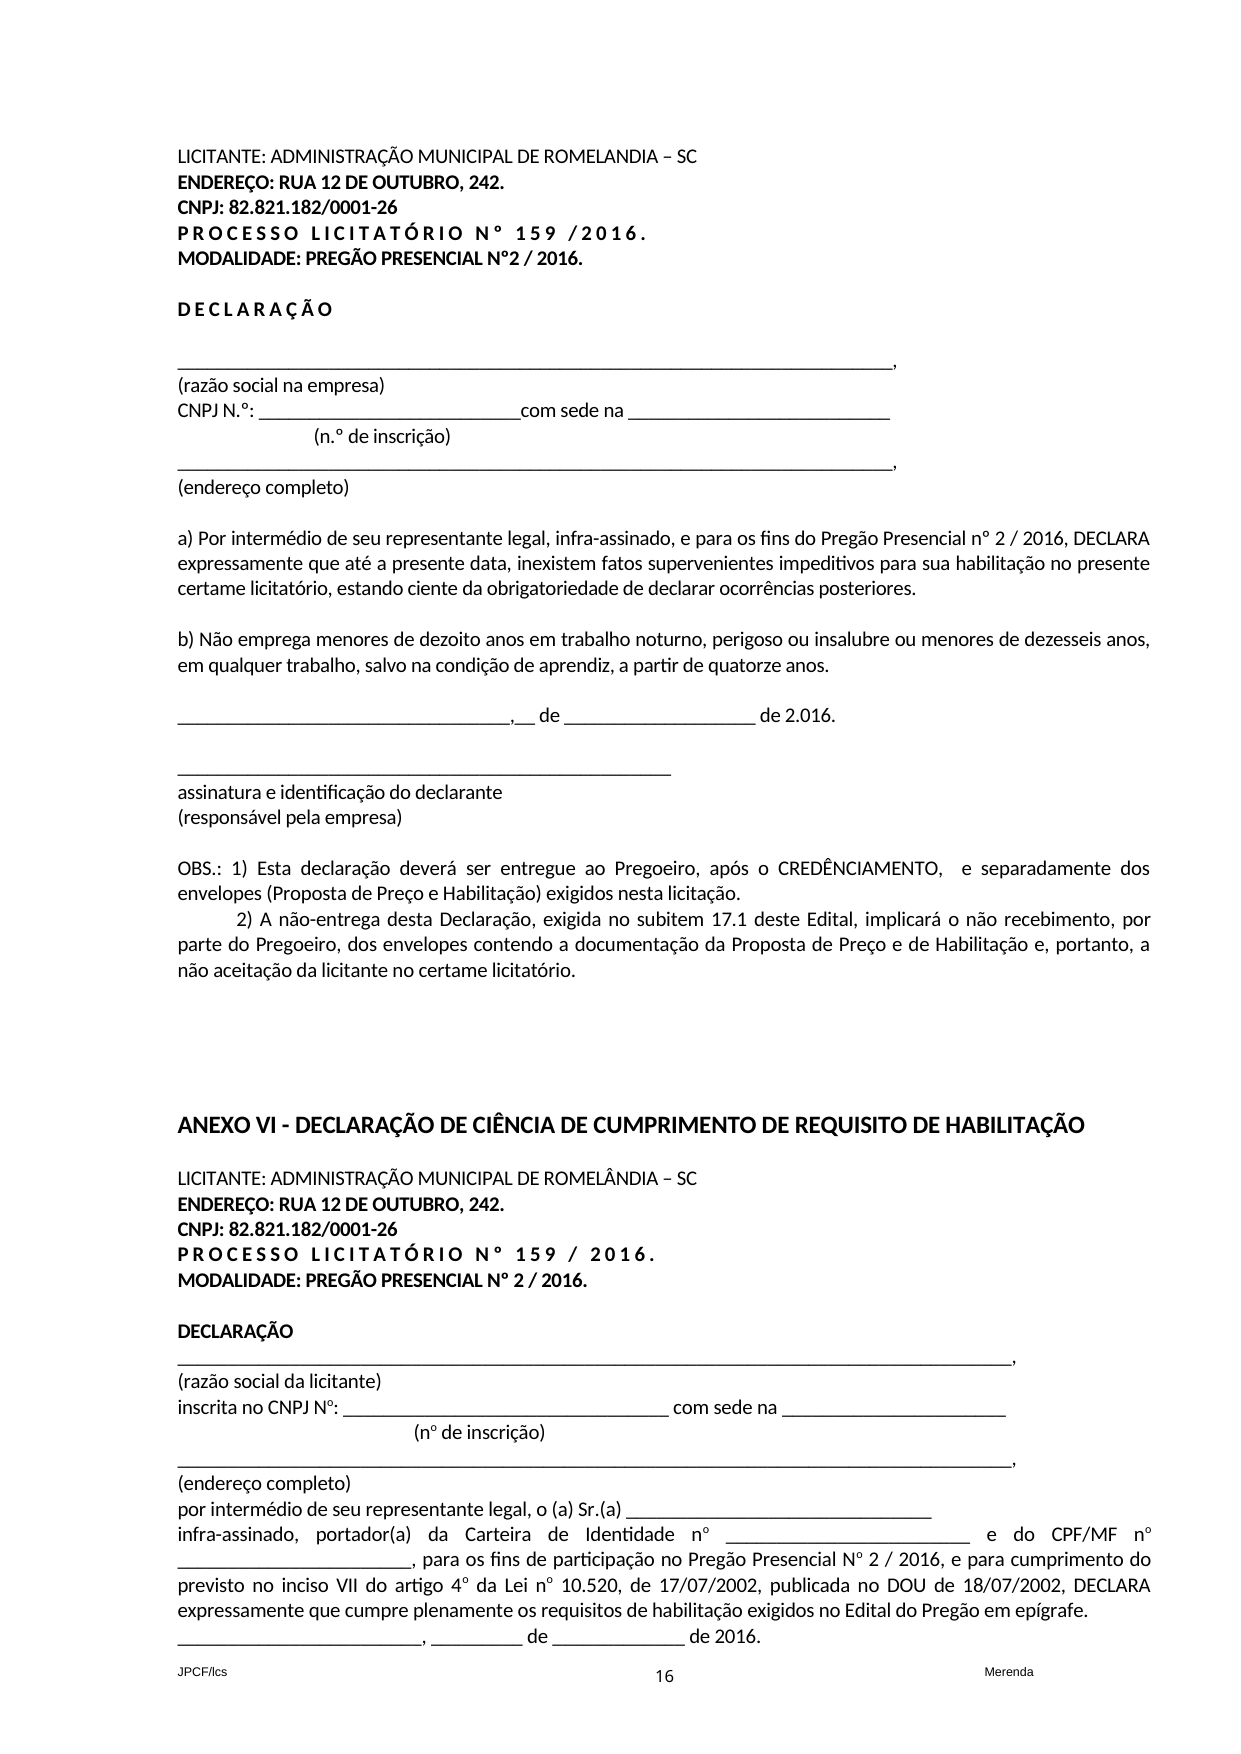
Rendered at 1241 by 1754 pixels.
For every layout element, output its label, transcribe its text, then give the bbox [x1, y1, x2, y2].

text por intermédio de seu representante legal, o (a) Sr.(a) ______________________________ [177, 1496, 1152, 1521]
text _________________________________________________ [177, 753, 1152, 779]
text OBS.: 1) Esta declaração deverá ser entregue ao Pregoeiro, após o CREDÊNCIAMENTO, e separadamente dos envelopes (Proposta de Preço e Habilitação) exigidos nesta licitação. [177, 855, 1152, 906]
text MODALIDADE: PREGÃO PRESENCIAL Nº 2 / 2016. [177, 1267, 1152, 1292]
text ENDEREÇO: RUA 12 DE OUTUBRO, 242. [177, 1191, 1152, 1216]
text ANEXO VI - DECLARAÇÃO DE CIÊNCIA DE CUMPRIMENTO DE REQUISITO DE HABILITAÇÃO [177, 1109, 1152, 1140]
text CNPJ: 82.821.182/0001-26 [177, 1216, 1152, 1242]
text __________________________________________________________________________________, [177, 1343, 1152, 1369]
text a) Por intermédio de seu representante legal, infra-assinado, e para os fins do Pregão Presencial nº 2 / 2016, DECLARA expressamente que até a presente data, inexistem fatos supervenientes impeditivos para sua habilitação no presente certame licitatório, estando ciente da obrigatoriedade de declarar ocorrências posteriores. [177, 525, 1152, 601]
text LICITANTE: ADMINISTRAÇÃO MUNICIPAL DE ROMELANDIA – SC [177, 143, 1152, 169]
text PROCESSO LICITATÓRIO Nº 159 / 2016. [177, 1242, 1152, 1267]
text assinatura e identificação do declarante [177, 779, 1152, 804]
text (endereço completo) [177, 474, 1152, 499]
text b) Não emprega menores de dezoito anos em trabalho noturno, perigoso ou insalubre ou menores de dezesseis anos, em qualquer trabalho, salvo na condição de aprendiz, a partir de quatorze anos. [177, 626, 1152, 677]
text _______________________________________________________________________, [177, 347, 1152, 372]
text infra-assinado, portador(a) da Carteira de Identidade no ________________________ e do CPF/MF no _______________________, para os fins de participação no Pregão Presencial No 2 / 2016, e para cumprimento do previsto no inciso VII do artigo 4o da Lei no 10.520, de 17/07/2002, publicada no DOU de 18/07/2002, DECLARA expressamente que cumpre plenamente os requisitos de habilitação exigidos no Edital do Pregão em epígrafe. [177, 1521, 1152, 1623]
text LICITANTE: ADMINISTRAÇÃO MUNICIPAL DE ROMELÂNDIA – SC [177, 1165, 1152, 1191]
text CNPJ: 82.821.182/0001-26 [177, 194, 1152, 220]
text (no de inscrição) [177, 1419, 1152, 1445]
text (razão social da licitante) [177, 1369, 1152, 1394]
text CNPJ N.º: __________________________com sede na __________________________ [177, 398, 1152, 423]
text (responsável pela empresa) [177, 804, 1152, 830]
text __________________________________________________________________________________, [177, 1445, 1152, 1470]
text (endereço completo) [177, 1470, 1152, 1496]
text (n.º de inscrição) [177, 423, 1152, 448]
text inscrita no CNPJ No: ________________________________ com sede na ______________________ [177, 1394, 1152, 1419]
text ENDEREÇO: RUA 12 DE OUTUBRO, 242. [177, 169, 1152, 194]
text PROCESSO LICITATÓRIO Nº 159 /2016. [177, 220, 1152, 245]
text _________________________________,__ de ___________________ de 2.016. [177, 703, 1152, 728]
text (razão social na empresa) [177, 372, 1152, 398]
text D E C L A R A Ç Ã O [177, 296, 1152, 321]
text MODALIDADE: PREGÃO PRESENCIAL Nº2 / 2016. [177, 245, 1152, 271]
text 2) A não-entrega desta Declaração, exigida no subitem 17.1 deste Edital, implicará o não recebimento, por parte do Pregoeiro, dos envelopes contendo a documentação da Proposta de Preço e de Habilitação e, portanto, a não aceitação da licitante no certame licitatório. [177, 906, 1152, 982]
text DECLARAÇÃO [177, 1318, 1152, 1343]
text _______________________________________________________________________, [177, 448, 1152, 474]
text ________________________, _________ de _____________ de 2016. [177, 1623, 1152, 1648]
